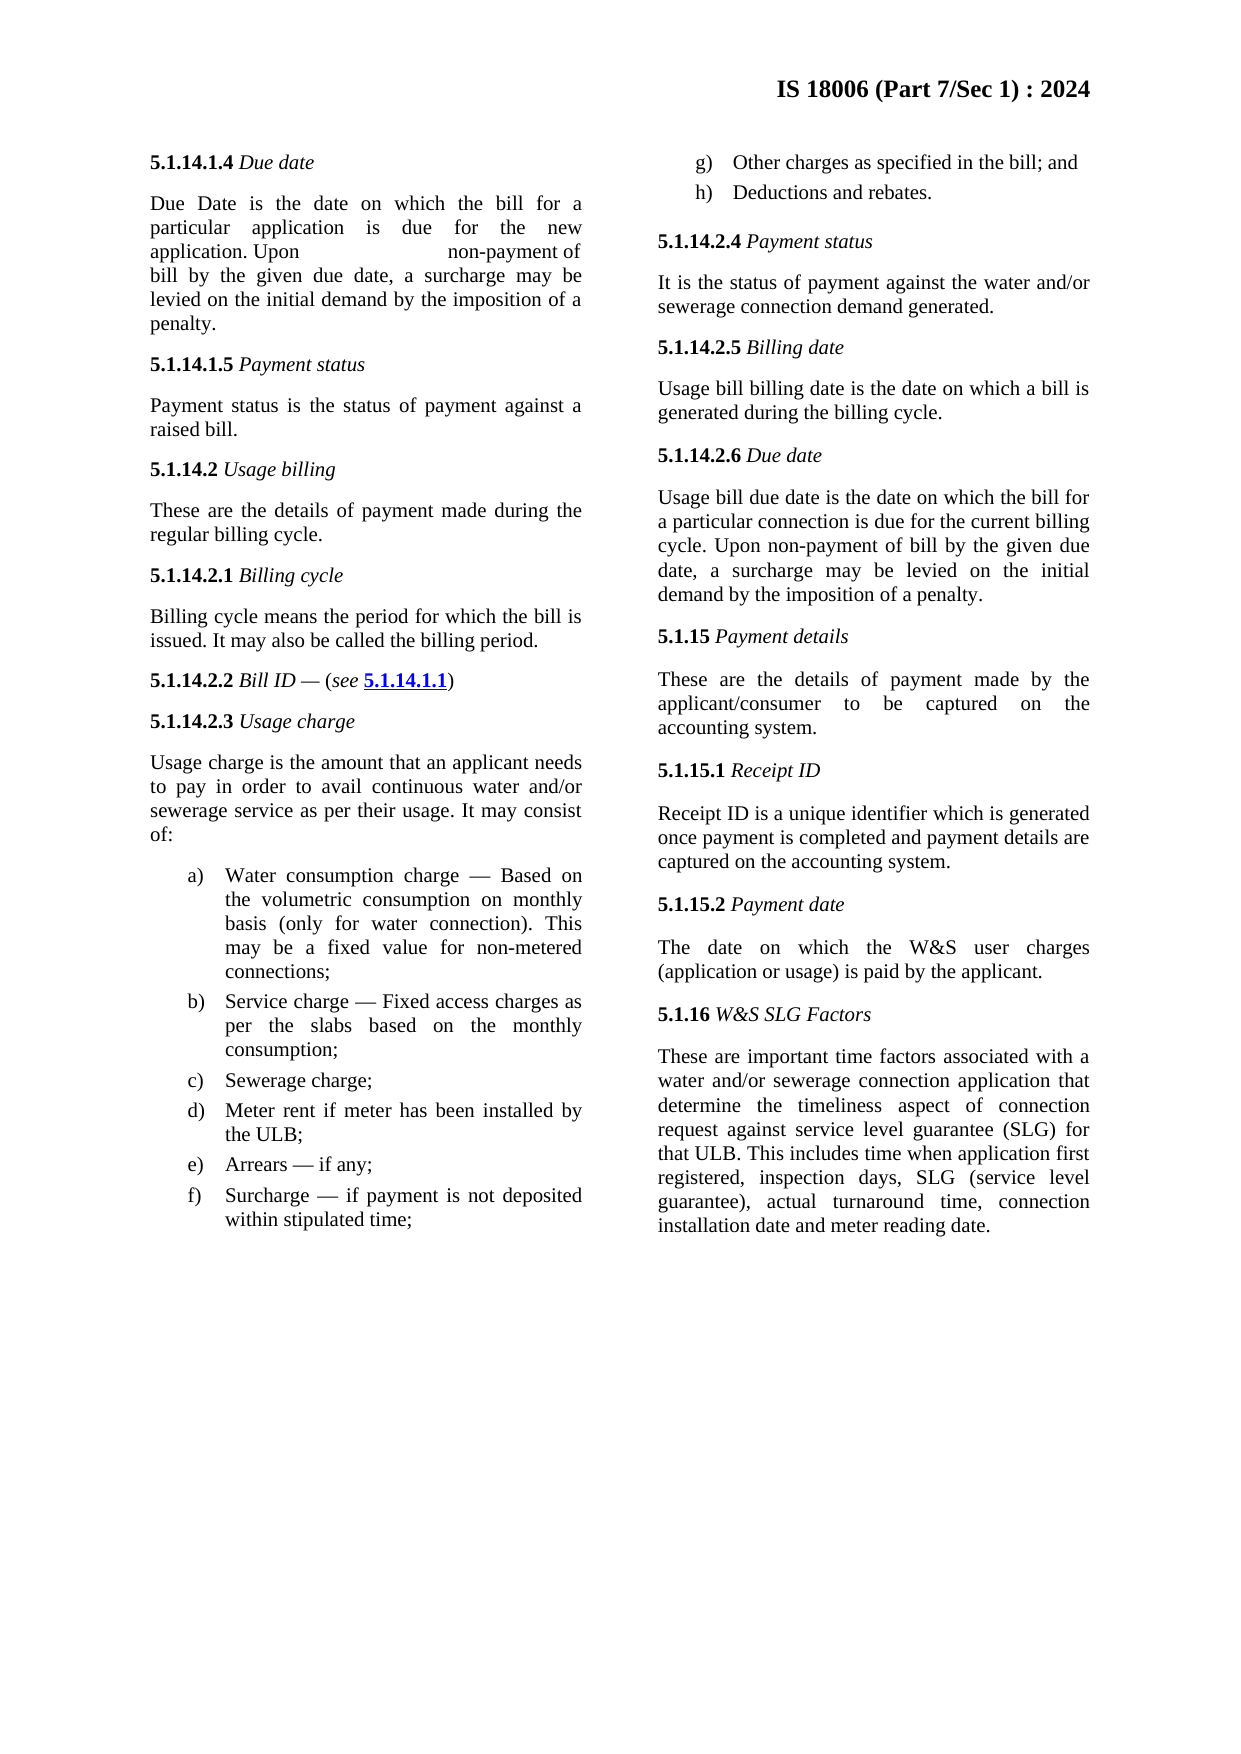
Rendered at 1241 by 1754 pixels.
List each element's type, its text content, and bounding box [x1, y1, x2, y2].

title 5.1.14.2.3 Usage charge [150, 709, 583, 733]
list Water consumption charge — Based on the volumetric consumption on monthly basis (only for water connection). This may be a fixed value for non-metered connections; [187, 863, 583, 983]
text Billing cycle means the period for which the bill is issued. It may also be called the billing period. [150, 603, 583, 652]
list Deductions and rebates. [695, 180, 1090, 204]
text These are the details of payment made during the regular billing cycle. [150, 498, 583, 546]
list Sewerage charge; [187, 1068, 583, 1092]
text The date on which the W&S user charges (application or usage) is paid by the applicant. [658, 935, 1090, 983]
text Receipt ID is a unique identifier which is generated once payment is completed and payment details are captured on the accounting system. [658, 801, 1090, 873]
text Usage bill due date is the date on which the bill for a particular connection is due for the current billing cycle. Upon non-payment of bill by the given due date, a surcharge may be levied on the initial demand by the imposition of a penalty. [658, 485, 1090, 606]
list Meter rent if meter has been installed by the ULB; [187, 1098, 583, 1146]
title 5.1.15.1 Receipt ID [658, 758, 1090, 782]
text Usage charge is the amount that an applicant needs to pay in order to avail continuous water and/or sewerage service as per their usage. It may consist of: [150, 750, 583, 846]
title 5.1.16 W&S SLG Factors [658, 1002, 1090, 1026]
title 5.1.14.2.2 Bill ID — (see 5.1.14.1.1) [150, 668, 583, 692]
list Arrears — if any; [187, 1152, 583, 1176]
text These are important time factors associated with a water and/or sewerage connection application that determine the timeliness aspect of connection request against service level guarantee (SLG) for that ULB. This includes time when application first registered, inspection days, SLG (service level guarantee), actual turnaround time, connection installation date and meter reading date. [658, 1044, 1090, 1237]
text It is the status of payment against the water and/or sewerage connection demand generated. [658, 270, 1090, 318]
title 5.1.14.1.4 Due date [150, 150, 583, 174]
list Surcharge — if payment is not deposited within stipulated time; [187, 1183, 583, 1231]
text Due Date is the date on which the bill for a particular application is due for the new application. Upon non-payment of bill by the given due date, a surcharge may be levied on the initial demand by the imposition of a penalty. [150, 191, 583, 335]
text These are the details of payment made by the applicant/consumer to be captured on the accounting system. [658, 667, 1090, 739]
title 5.1.15 Payment details [658, 624, 1090, 648]
title 5.1.14.1.5 Payment status [150, 352, 583, 376]
list Service charge — Fixed access charges as per the slabs based on the monthly consumption; [187, 989, 583, 1061]
list Other charges as specified in the bill; and [695, 150, 1090, 174]
title 5.1.15.2 Payment date [658, 892, 1090, 916]
title 5.1.14.2 Usage billing [150, 457, 583, 481]
title 5.1.14.2.6 Due date [658, 442, 1090, 467]
title 5.1.14.2.1 Billing cycle [150, 563, 583, 587]
title 5.1.14.2.5 Billing date [658, 335, 1090, 359]
text Usage bill billing date is the date on which a bill is generated during the billing cycle. [658, 376, 1090, 424]
title 5.1.14.2.4 Payment status [658, 229, 1090, 253]
text Payment status is the status of payment against a raised bill. [150, 392, 583, 441]
